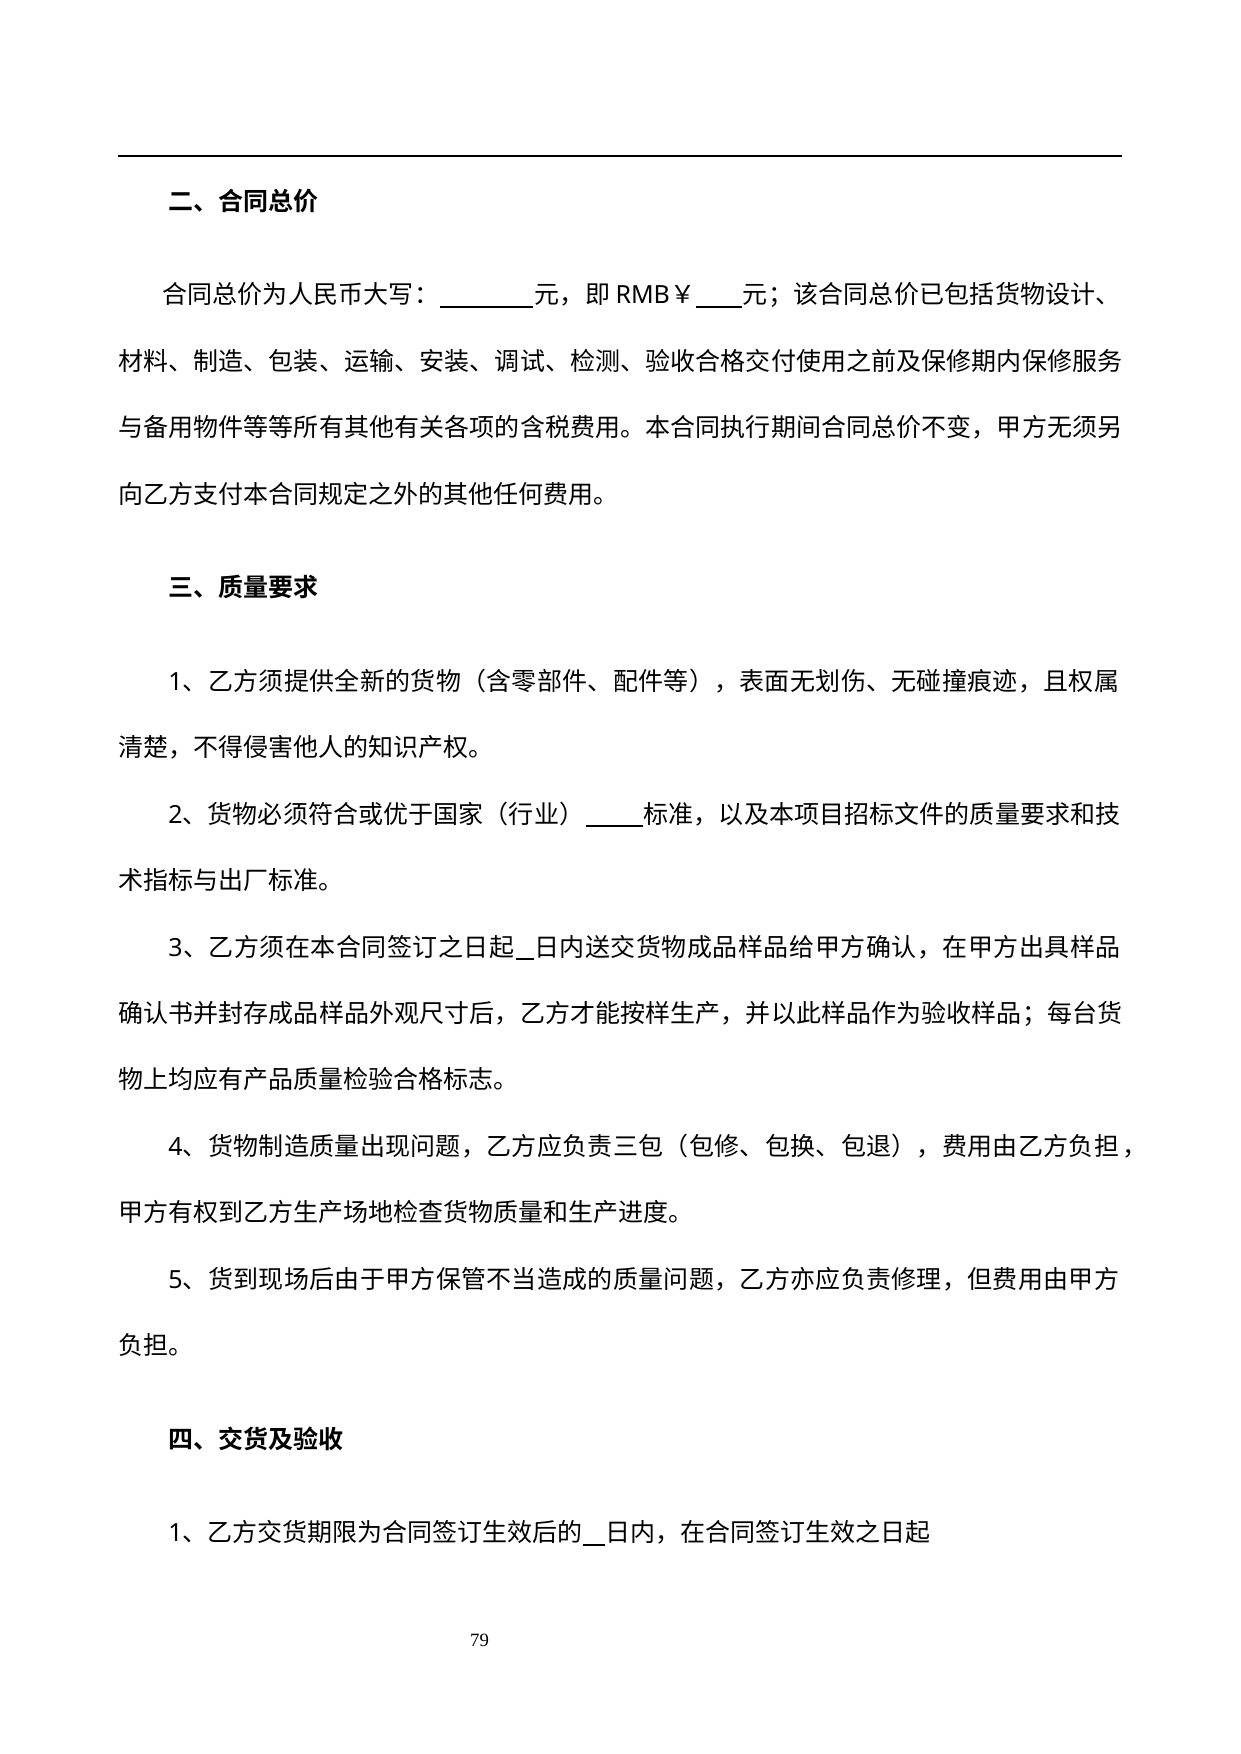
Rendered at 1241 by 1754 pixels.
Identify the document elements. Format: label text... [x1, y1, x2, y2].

text 5、货到现场后由于甲方保管不当造成的质量问题，乙方亦应负责修理，但费用由甲方负担。 [118, 1244, 1122, 1377]
text 4、货物制造质量出现问题，乙方应负责三包（包修、包换、包退），费用由乙方负担，甲方有权到乙方生产场地检查货物质量和生产进度。 [118, 1111, 1122, 1244]
subtitle 四、交货及验收 [118, 1404, 1122, 1471]
subtitle 二、合同总价 [118, 166, 1122, 232]
text 2、货物必须符合或优于国家（行业） 标准，以及本项目招标文件的质量要求和技术指标与出厂标准。 [118, 779, 1122, 912]
text 1、乙方交货期限为合同签订生效后的 日内，在合同签订生效之日起 [118, 1498, 1122, 1564]
subtitle 三、质量要求 [118, 552, 1122, 619]
text 3、乙方须在本合同签订之日起 日内送交货物成品样品给甲方确认，在甲方出具样品确认书并封存成品样品外观尺寸后，乙方才能按样生产，并以此样品作为验收样品；每台货物上均应有产品质量检验合格标志。 [118, 912, 1122, 1111]
text 1、乙方须提供全新的货物（含零部件、配件等），表面无划伤、无碰撞痕迹，且权属清楚，不得侵害他人的知识产权。 [118, 646, 1122, 779]
text 合同总价为人民币大写： 元，即RMB￥ 元；该合同总价已包括货物设计、材料、制造、包装、运输、安装、调试、检测、验收合格交付使用之前及保修期内保修服务与备用物件等等所有其他有关各项的含税费用。本合同执行期间合同总价不变，甲方无须另向乙方支付本合同规定之外的其他任何费用。 [118, 259, 1122, 525]
